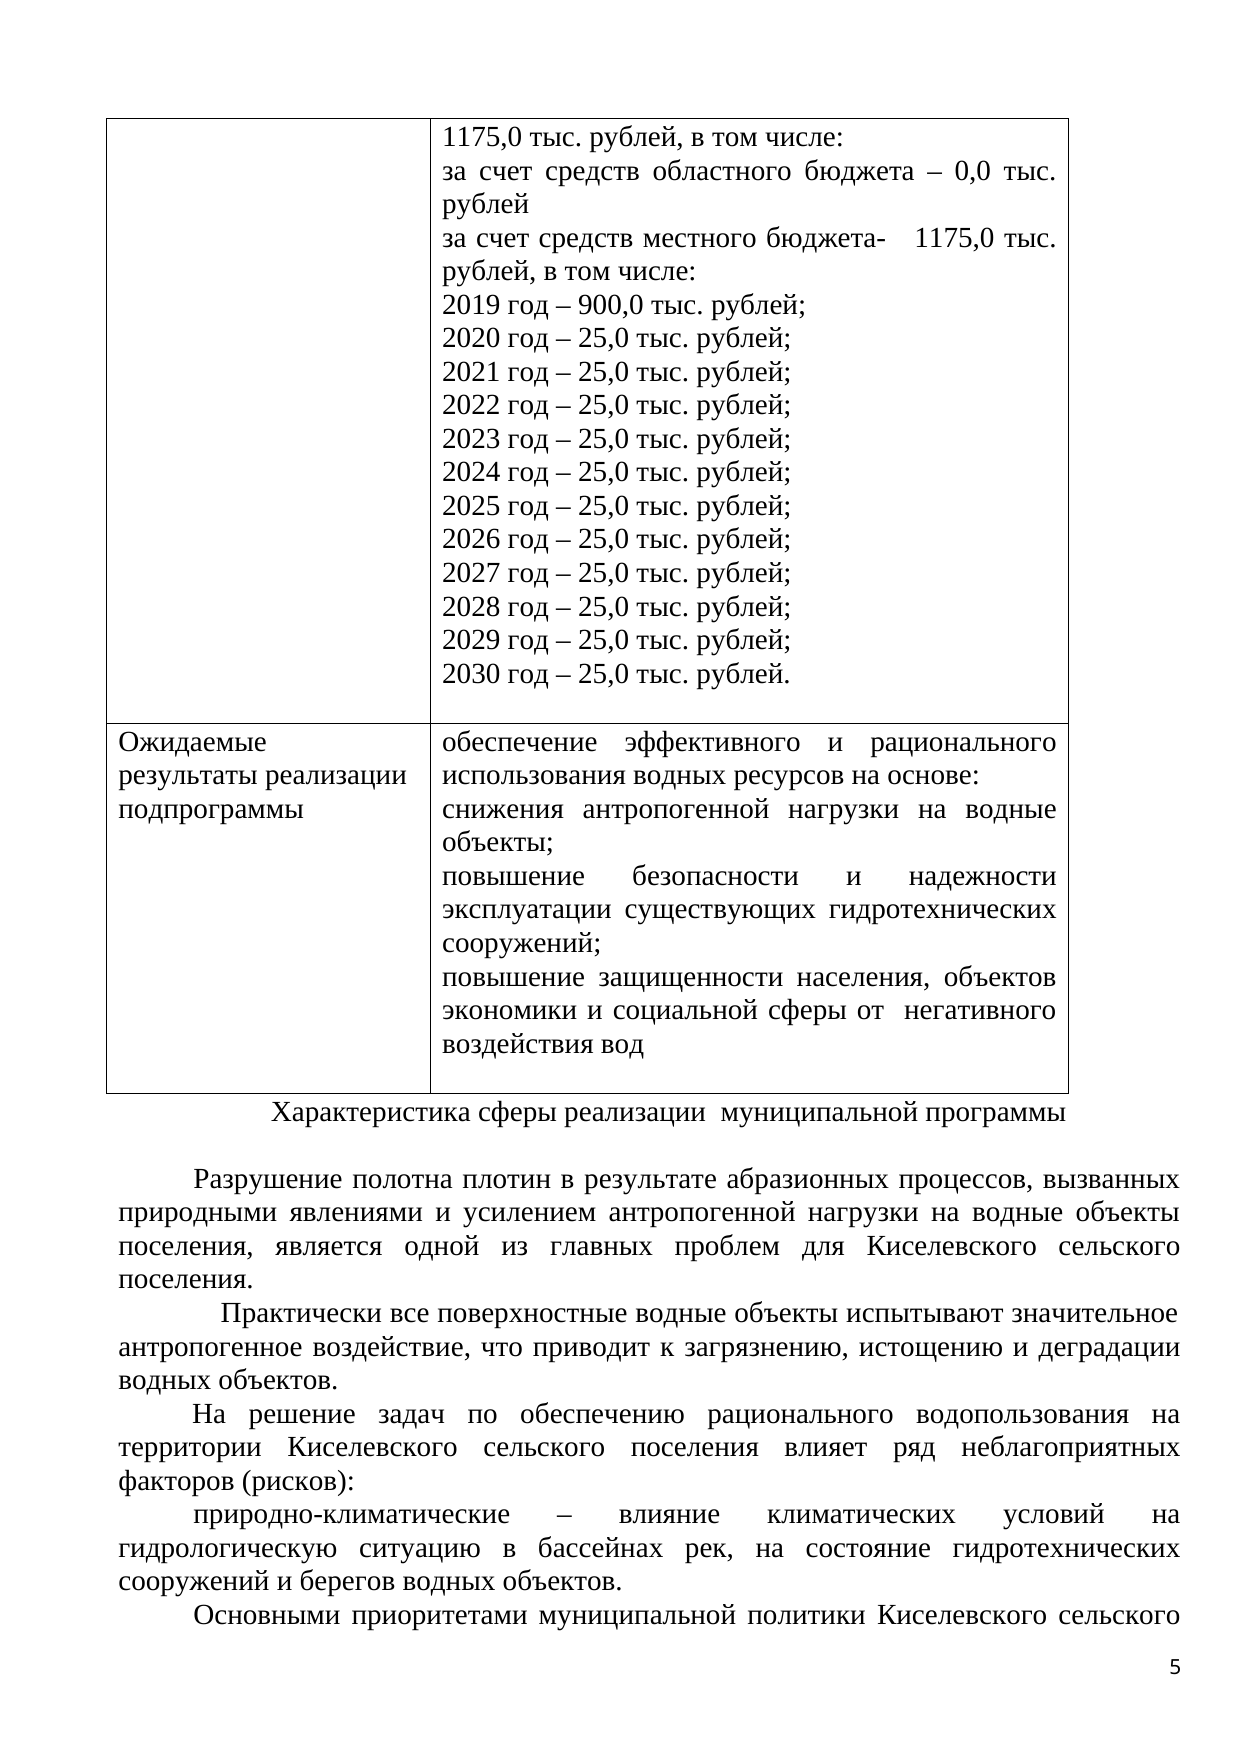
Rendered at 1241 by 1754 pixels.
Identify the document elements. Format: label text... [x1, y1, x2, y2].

table_cell Ожидаемые результаты реализации подпрограммы [107, 724, 430, 1093]
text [118, 1597, 1181, 1631]
table_cell обеспечение эффективного и рационального использования водных ресурсов на основе: снижения антропогенной нагрузки на водные объекты; повышение безопасности и надежности эксплуатации существующих гидротехнических сооружений; повышение защищенности населения, объектов экономики и социальной сферы от негативного воздействия вод [431, 724, 1068, 1093]
text Практически все поверхностные водные объекты испытывают значительное антропогенное воздействие, что приводит к загрязнению, истощению и деградации водных объектов. [118, 1295, 1181, 1396]
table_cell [107, 119, 430, 723]
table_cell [431, 119, 1068, 723]
text природно-климатические – влияние климатических условий на гидрологическую ситуацию в бассейнах рек, на состояние гидротехнических сооружений и берегов водных объектов. [118, 1496, 1181, 1597]
text Характеристика сферы реализации муниципальной программы [156, 1094, 1181, 1127]
text Разрушение полотна плотин в результате абразионных процессов, вызванных природными явлениями и усилением антропогенной нагрузки на водные объекты поселения, является одной из главных проблем для Киселевского сельского поселения. [118, 1161, 1181, 1295]
text На решение задач по обеспечению рационального водопользования на территории Киселевского сельского поселения влияет ряд неблагоприятных факторов (рисков): [118, 1396, 1181, 1496]
